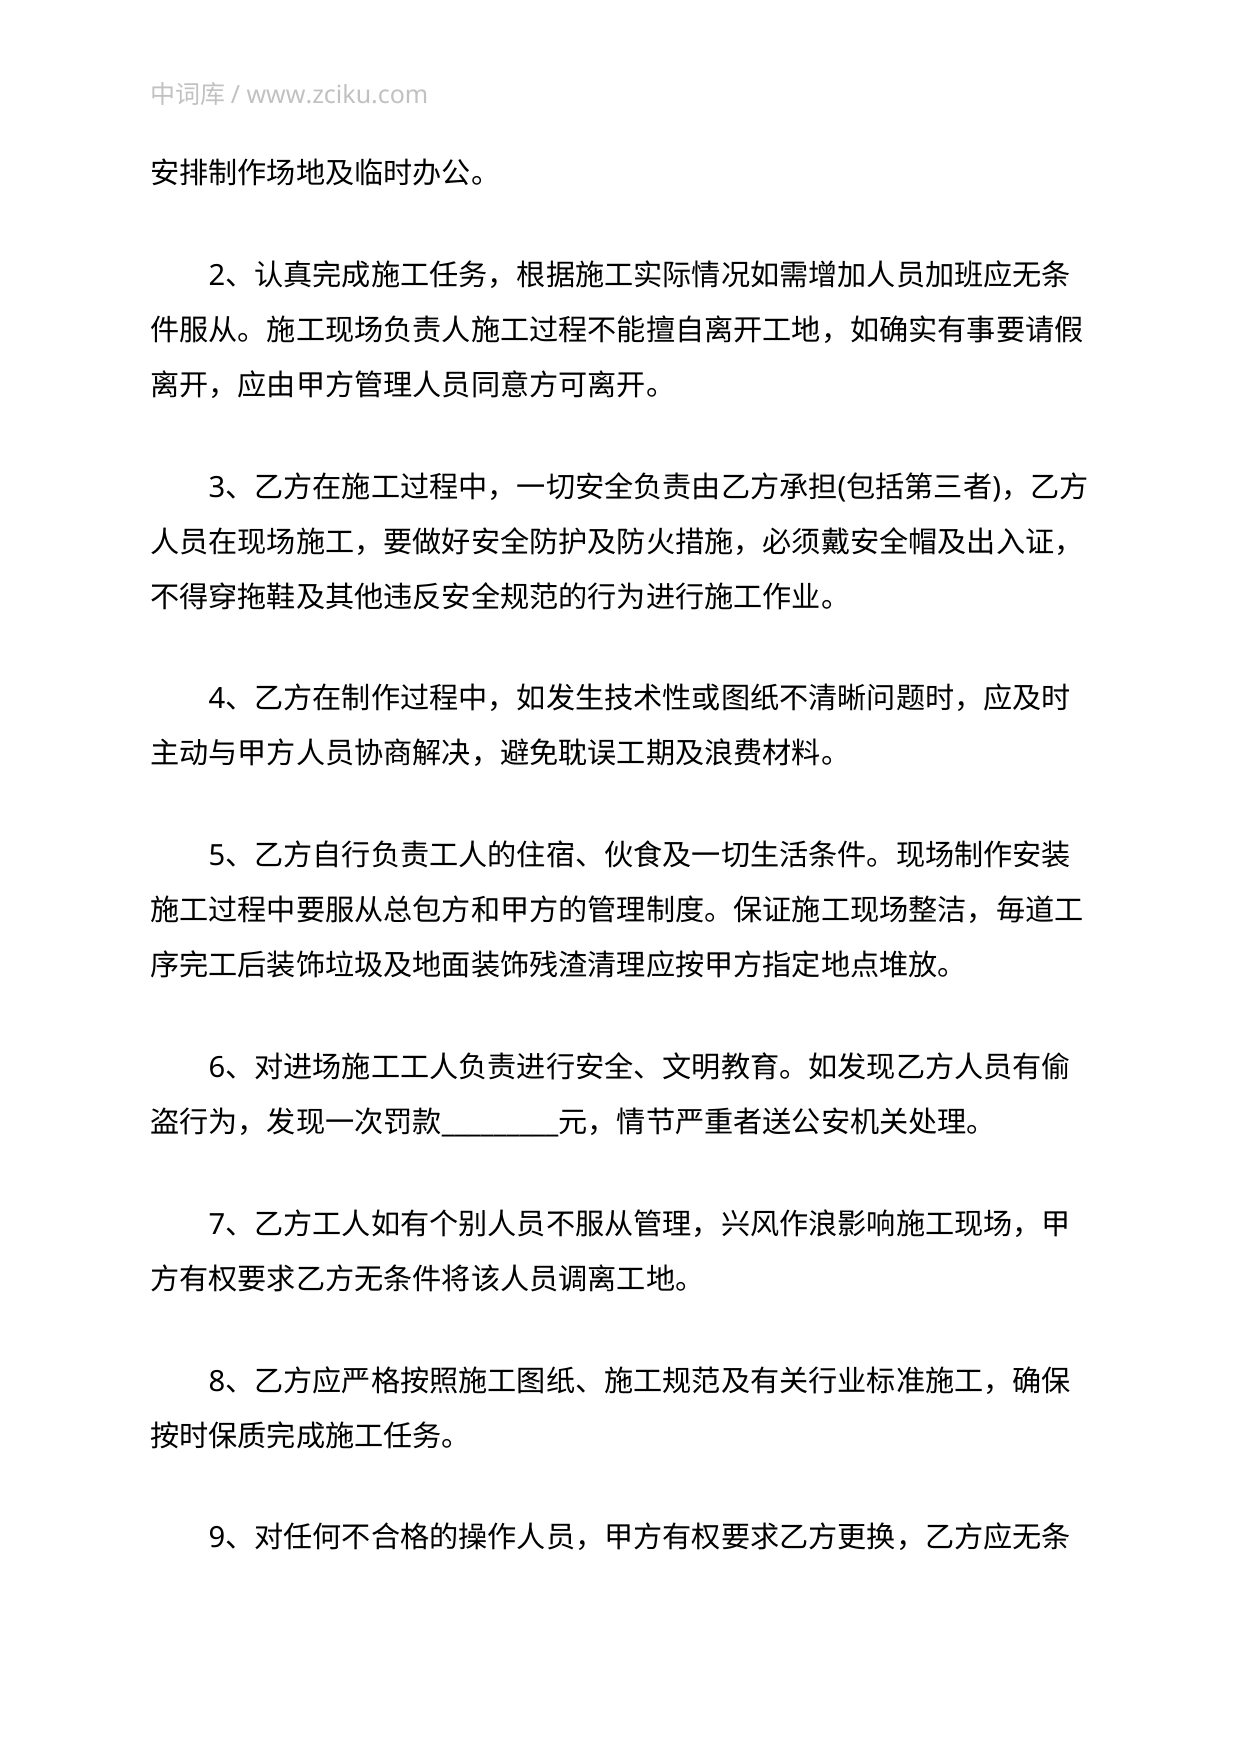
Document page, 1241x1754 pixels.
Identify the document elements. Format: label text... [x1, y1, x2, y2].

text 6、对进场施工工人负责进行安全、文明教育。如发现乙方人员有偷盗行为，发现一次罚款_________元，情节严重者送公安机关处理。 [150, 1043, 1090, 1141]
text 2、认真完成施工任务，根据施工实际情况如需增加人员加班应无条件服从。施工现场负责人施工过程不能擅自离开工地，如确实有事要请假离开，应由甲方管理人员同意方可离开。 [150, 252, 1090, 404]
text 7、乙方工人如有个别人员不服从管理，兴风作浪影响施工现场，甲方有权要求乙方无条件将该人员调离工地。 [150, 1201, 1090, 1298]
text 8、乙方应严格按照施工图纸、施工规范及有关行业标准施工，确保按时保质完成施工任务。 [150, 1357, 1090, 1454]
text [150, 1514, 1090, 1556]
text 5、乙方自行负责工人的住宿、伙食及一切生活条件。现场制作安装施工过程中要服从总包方和甲方的管理制度。保证施工现场整洁，毎道工序完工后装饰垃圾及地面装饰残渣清理应按甲方指定地点堆放。 [150, 832, 1090, 984]
text 3、乙方在施工过程中，一切安全负责由乙方承担(包括第三者)，乙方人员在现场施工，要做好安全防护及防火措施，必须戴安全帽及出入证，不得穿拖鞋及其他违反安全规范的行为进行施工作业。 [150, 463, 1090, 616]
text 4、乙方在制作过程中，如发生技术性或图纸不清晰问题时，应及时主动与甲方人员协商解决，避免耽误工期及浪费材料。 [150, 675, 1090, 772]
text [150, 150, 1090, 192]
